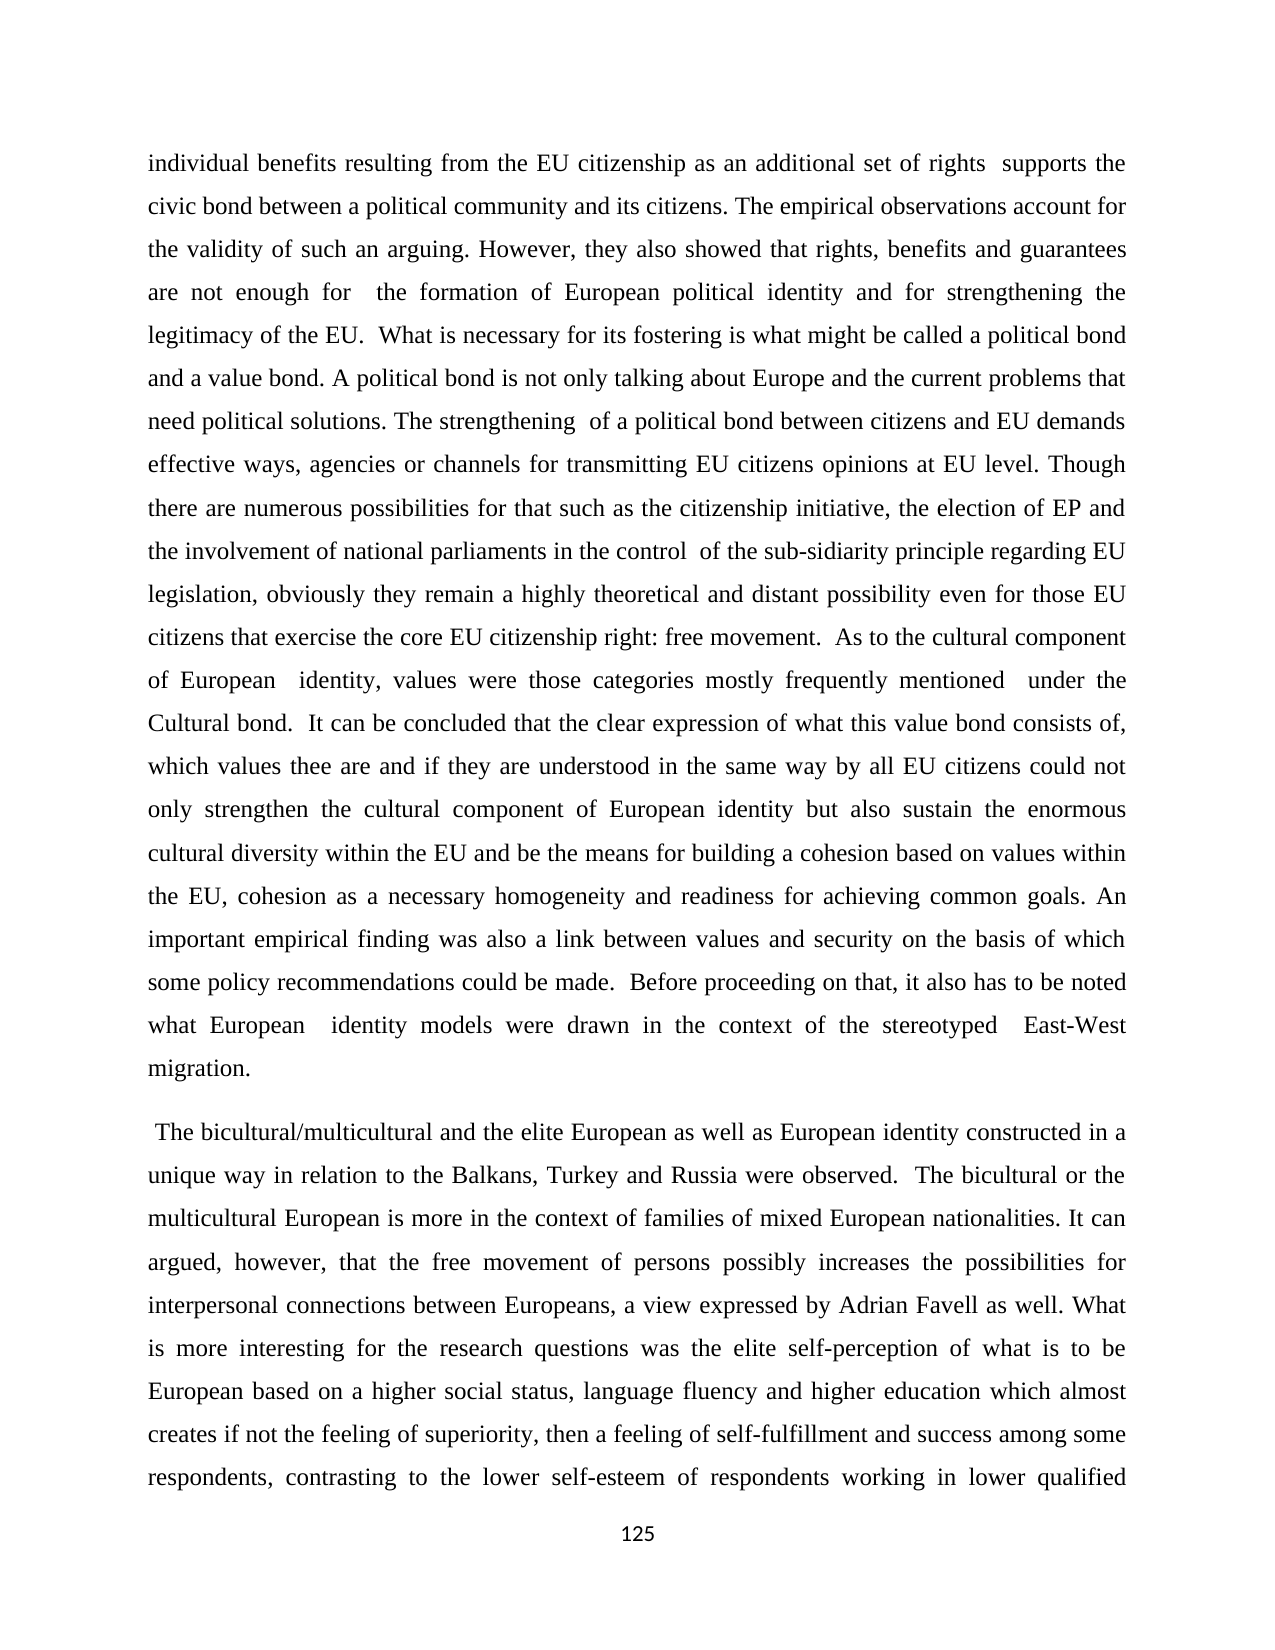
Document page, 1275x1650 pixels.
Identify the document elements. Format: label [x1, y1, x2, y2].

text [148, 1117, 1127, 1491]
text [148, 148, 1127, 1082]
